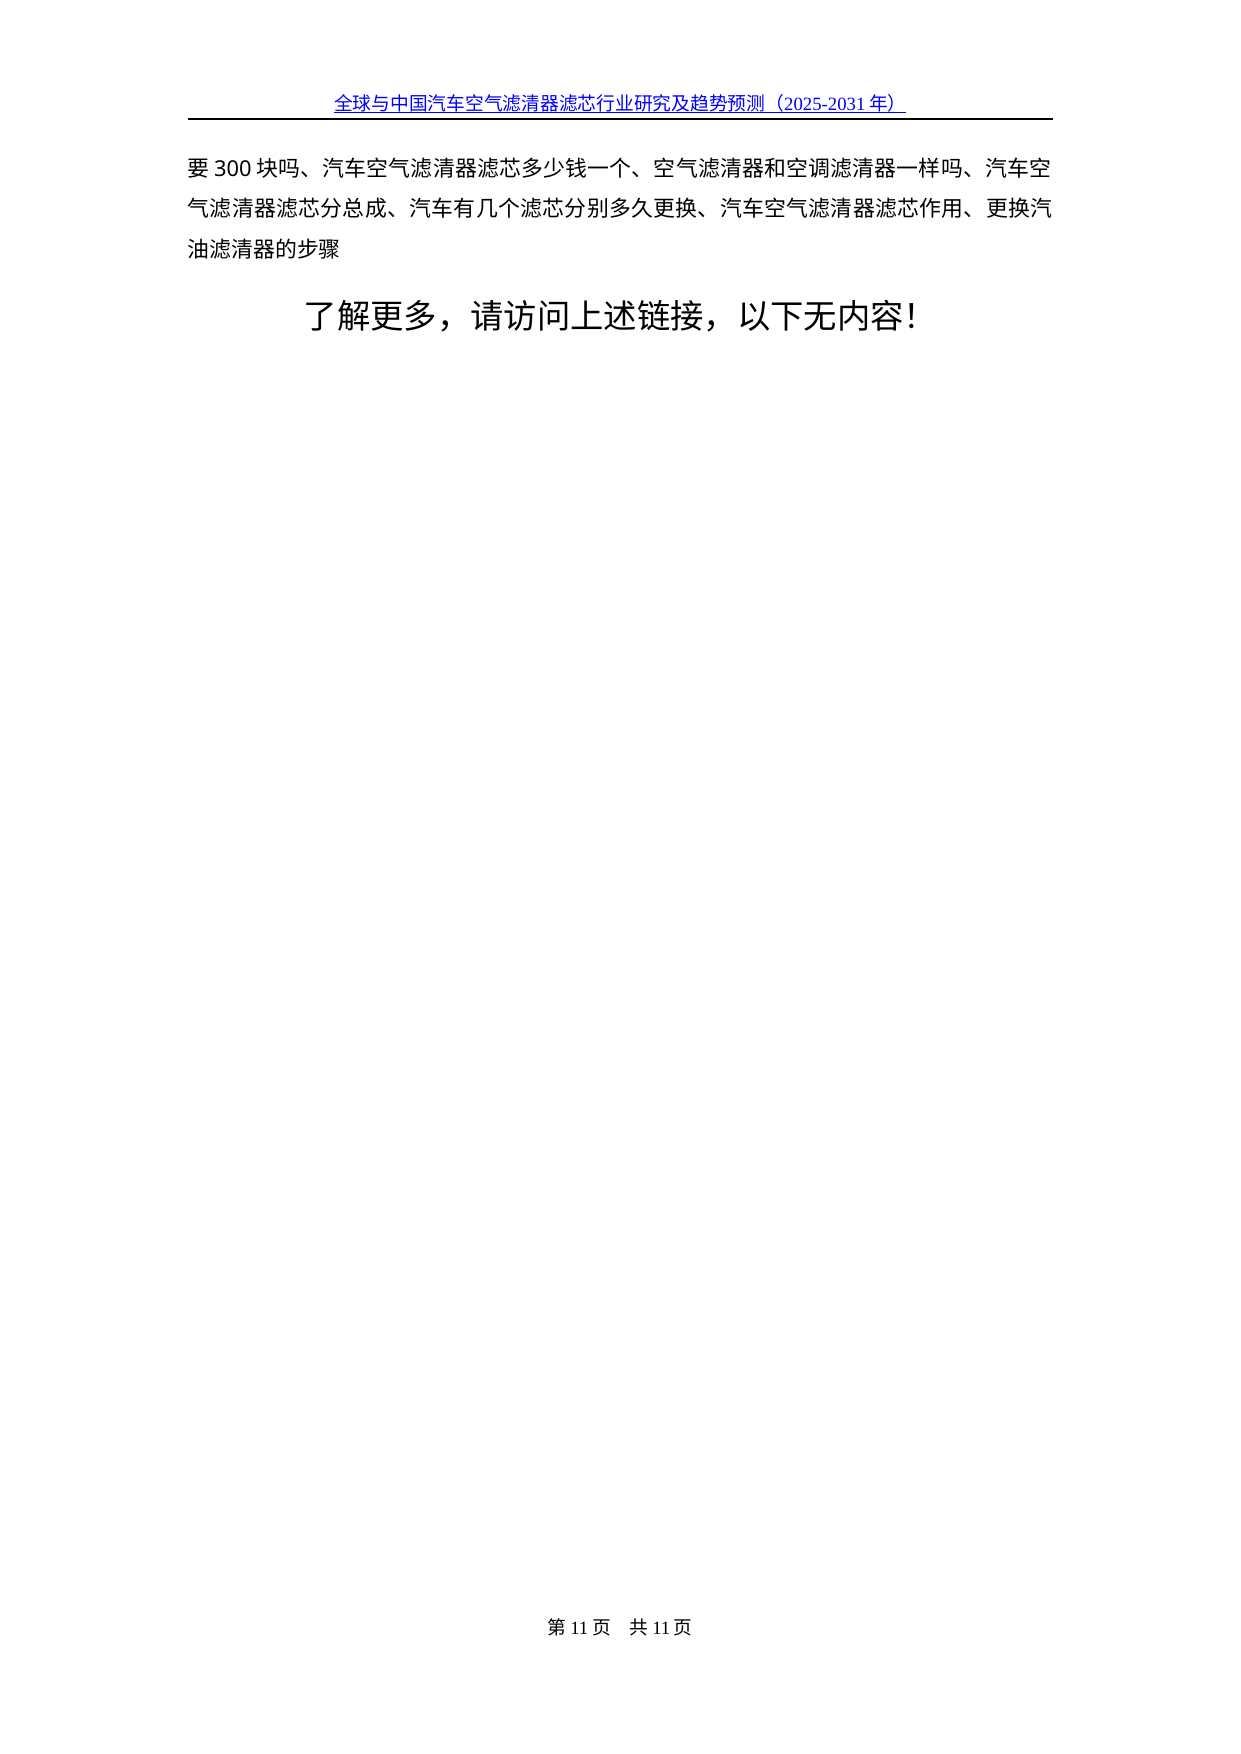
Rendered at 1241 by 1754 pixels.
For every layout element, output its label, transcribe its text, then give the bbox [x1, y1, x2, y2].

title 了解更多，请访问上述链接，以下无内容！ [187, 282, 1053, 347]
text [187, 150, 1053, 264]
